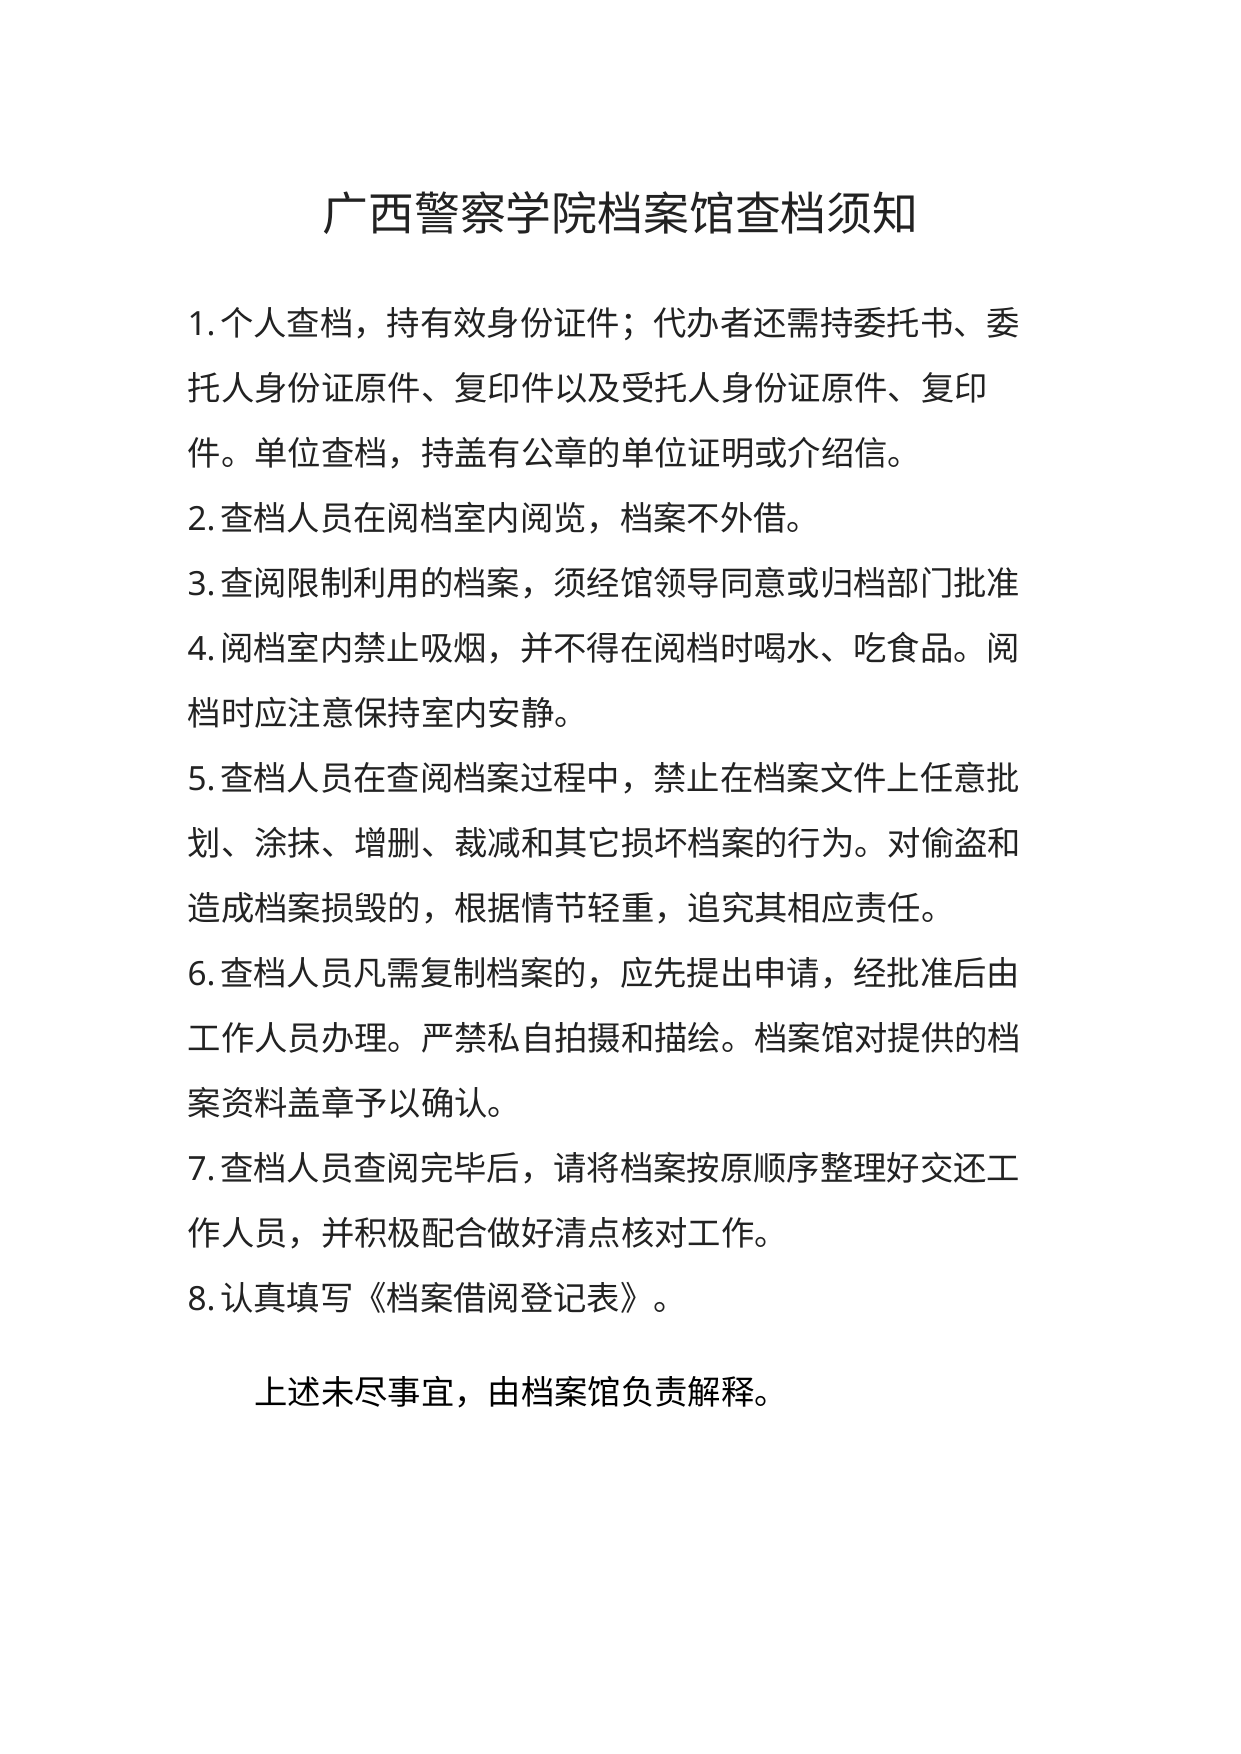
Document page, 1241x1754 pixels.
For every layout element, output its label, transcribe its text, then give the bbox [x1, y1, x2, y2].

list 查阅限制利用的档案，须经馆领导同意或归档部门批准 [187, 549, 1053, 614]
list 查档人员在阅档室内阅览，档案不外借。 [187, 484, 1053, 549]
text 上述未尽事宜，由档案馆负责解释。 [187, 1358, 1053, 1423]
list 查档人员在查阅档案过程中，禁止在档案文件上任意批划、涂抹、增删、裁减和其它损坏档案的行为。对偷盗和造成档案损毁的，根据情节轻重，追究其相应责任。 [187, 744, 1053, 939]
text 广西警察学院档案馆查档须知 [187, 162, 1053, 259]
list 个人查档，持有效身份证件；代办者还需持委托书、委托人身份证原件、复印件以及受托人身份证原件、复印件。单位查档，持盖有公章的单位证明或介绍信。 [187, 289, 1053, 484]
list 认真填写《档案借阅登记表》。 [187, 1264, 1053, 1329]
list 阅档室内禁止吸烟，并不得在阅档时喝水、吃食品。阅档时应注意保持室内安静。 [187, 614, 1053, 744]
list 查档人员凡需复制档案的，应先提出申请，经批准后由工作人员办理。严禁私自拍摄和描绘。档案馆对提供的档案资料盖章予以确认。 [187, 939, 1053, 1134]
list 查档人员查阅完毕后，请将档案按原顺序整理好交还工作人员，并积极配合做好清点核对工作。 [187, 1134, 1053, 1264]
